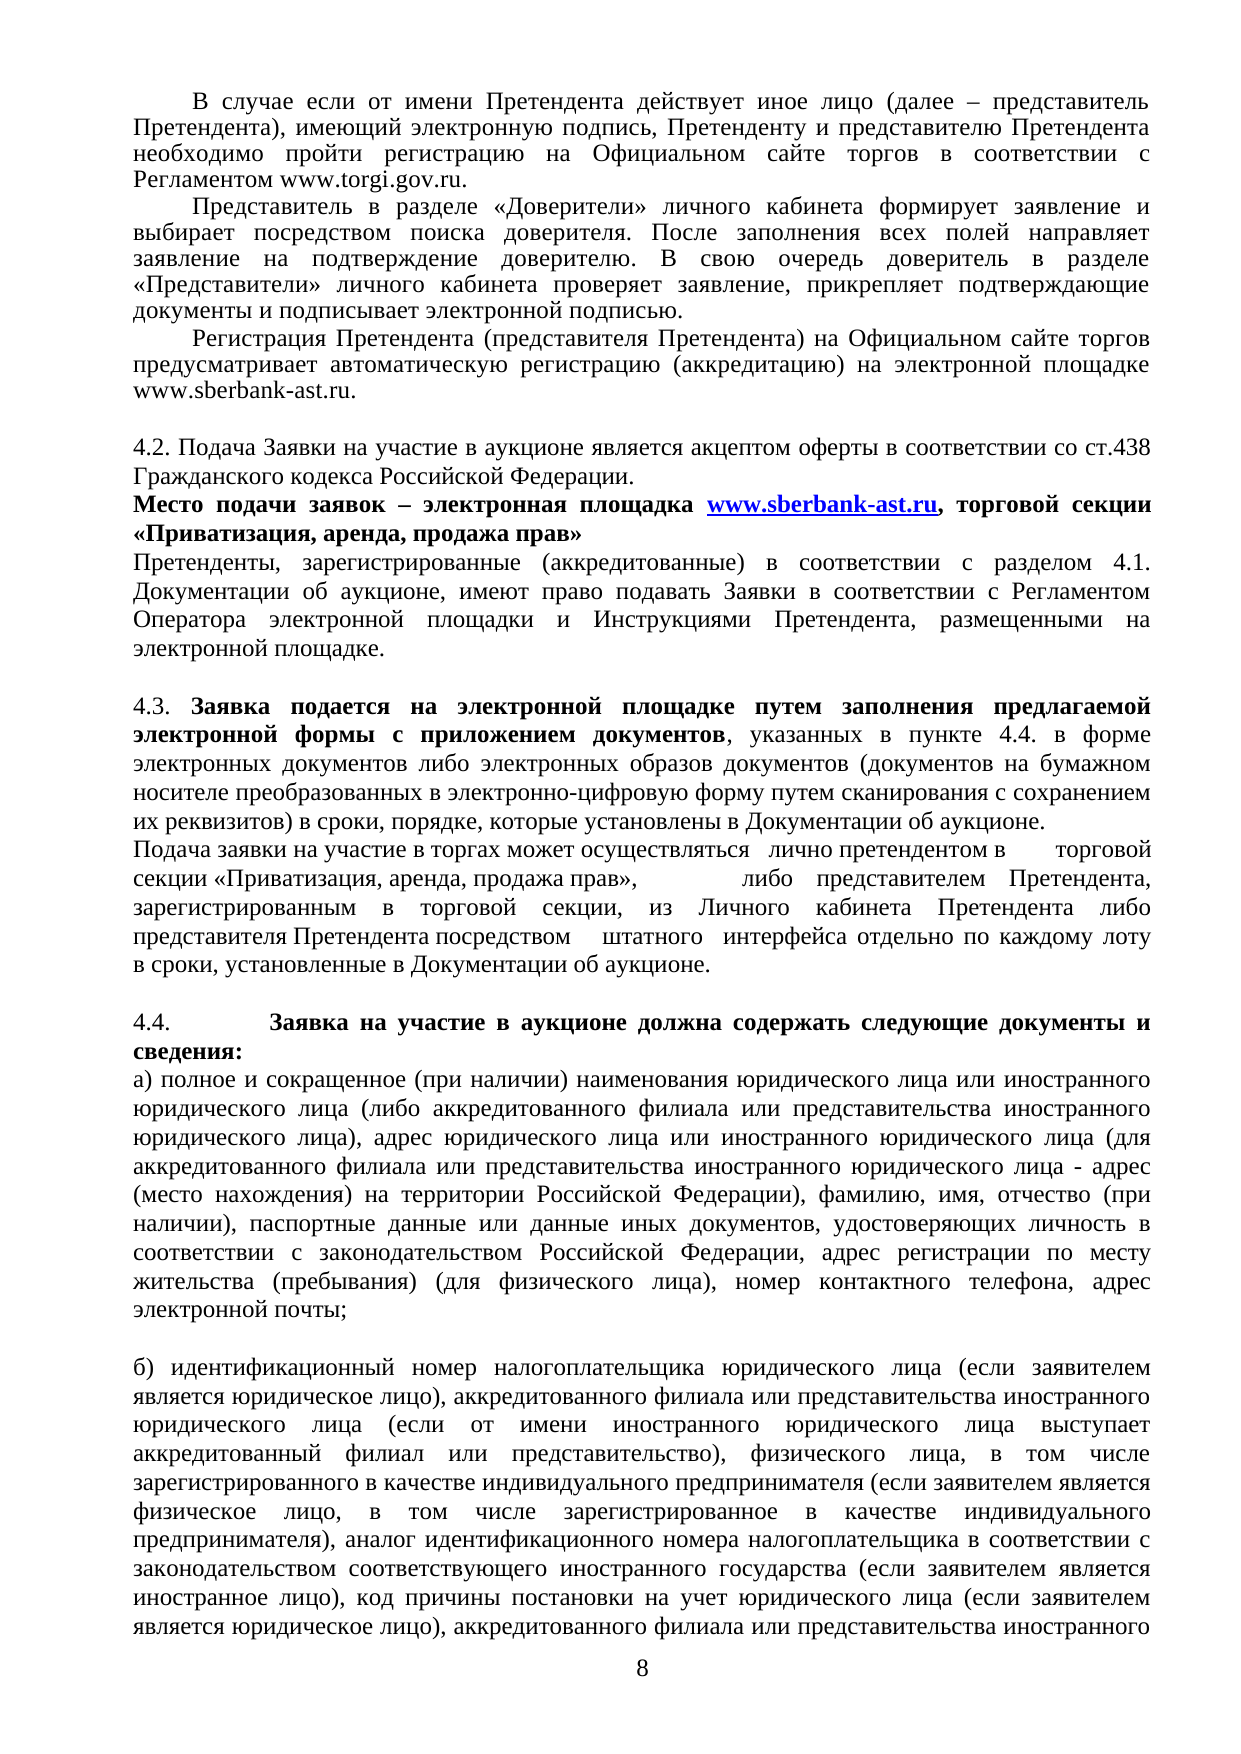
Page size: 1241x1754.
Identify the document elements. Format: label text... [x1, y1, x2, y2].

text а) полное и сокращенное (при наличии) наименования юридического лица или иностранного юридического лица (либо аккредитованного филиала или представительства иностранного юридического лица), адрес юридического лица или иностранного юридического лица (для аккредитованного филиала или представительства иностранного юридического лица - адрес (место нахождения) на территории Российской Федерации), фамилию, имя, отчество (при наличии), паспортные данные или данные иных документов, удостоверяющих личность в соответствии с законодательством Российской Федерации, адрес регистрации по месту жительства (пребывания) (для физического лица), номер контактного телефона, адрес электронной почты; [133, 1064, 1152, 1323]
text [133, 1352, 1152, 1639]
text Регистрация Претендента (представителя Претендента) на Официальном сайте торгов предусматривает автоматическую регистрацию (аккредитацию) на электронной площадке www.sberbank-ast.ru. [133, 325, 1152, 403]
text Претенденты, зарегистрированные (аккредитованные) в соответствии с разделом 4.1. Документации об аукционе, имеют право подавать Заявки в соответствии с Регламентом Оператора электронной площадки и Инструкциями Претендента, размещенными на электронной площадке. [133, 547, 1152, 662]
text Представитель в разделе «Доверители» личного кабинета формирует заявление и выбирает посредством поиска доверителя. После заполнения всех полей направляет заявление на подтверждение доверителю. В свою очередь доверитель в разделе «Представители» личного кабинета проверяет заявление, прикрепляет подтверждающие документы и подписывает электронной подписью. [133, 194, 1152, 324]
text В случае если от имени Претендента действует иное лицо (далее – представитель Претендента), имеющий электронную подпись, Претенденту и представителю Претендента необходимо пройти регистрацию на Официальном сайте торгов в соответствии с Регламентом www.torgi.gov.ru. [133, 89, 1152, 193]
text Подача заявки на участие в торгах может осуществляться лично претендентом в торговой секции «Приватизация, аренда, продажа прав», либо представителем Претендента, зарегистрированным в торговой секции, из Личного кабинета Претендента либо представителя Претендента посредством штатного интерфейса отдельно по каждому лоту в сроки, установленные в Документации об аукционе. [133, 834, 1152, 978]
text 4.2. Подача Заявки на участие в аукционе является акцептом оферты в соответствии со ст.438 Гражданского кодекса Российской Федерации. [133, 432, 1152, 489]
text 4.4. Заявка на участие в аукционе должна содержать следующие документы и сведения: [133, 1007, 1152, 1064]
text 4.3. Заявка подается на электронной площадке путем заполнения предлагаемой электронной формы с приложением документов, указанных в пункте 4.4. в форме электронных документов либо электронных образов документов (документов на бумажном носителе преобразованных в электронно-цифровую форму путем сканирования с сохранением их реквизитов) в сроки, порядке, которые установлены в Документации об аукционе. [133, 691, 1152, 834]
text Место подачи заявок – электронная площадка www.sberbank-ast.ru, торговой секции «Приватизация, аренда, продажа прав» [133, 489, 1152, 547]
